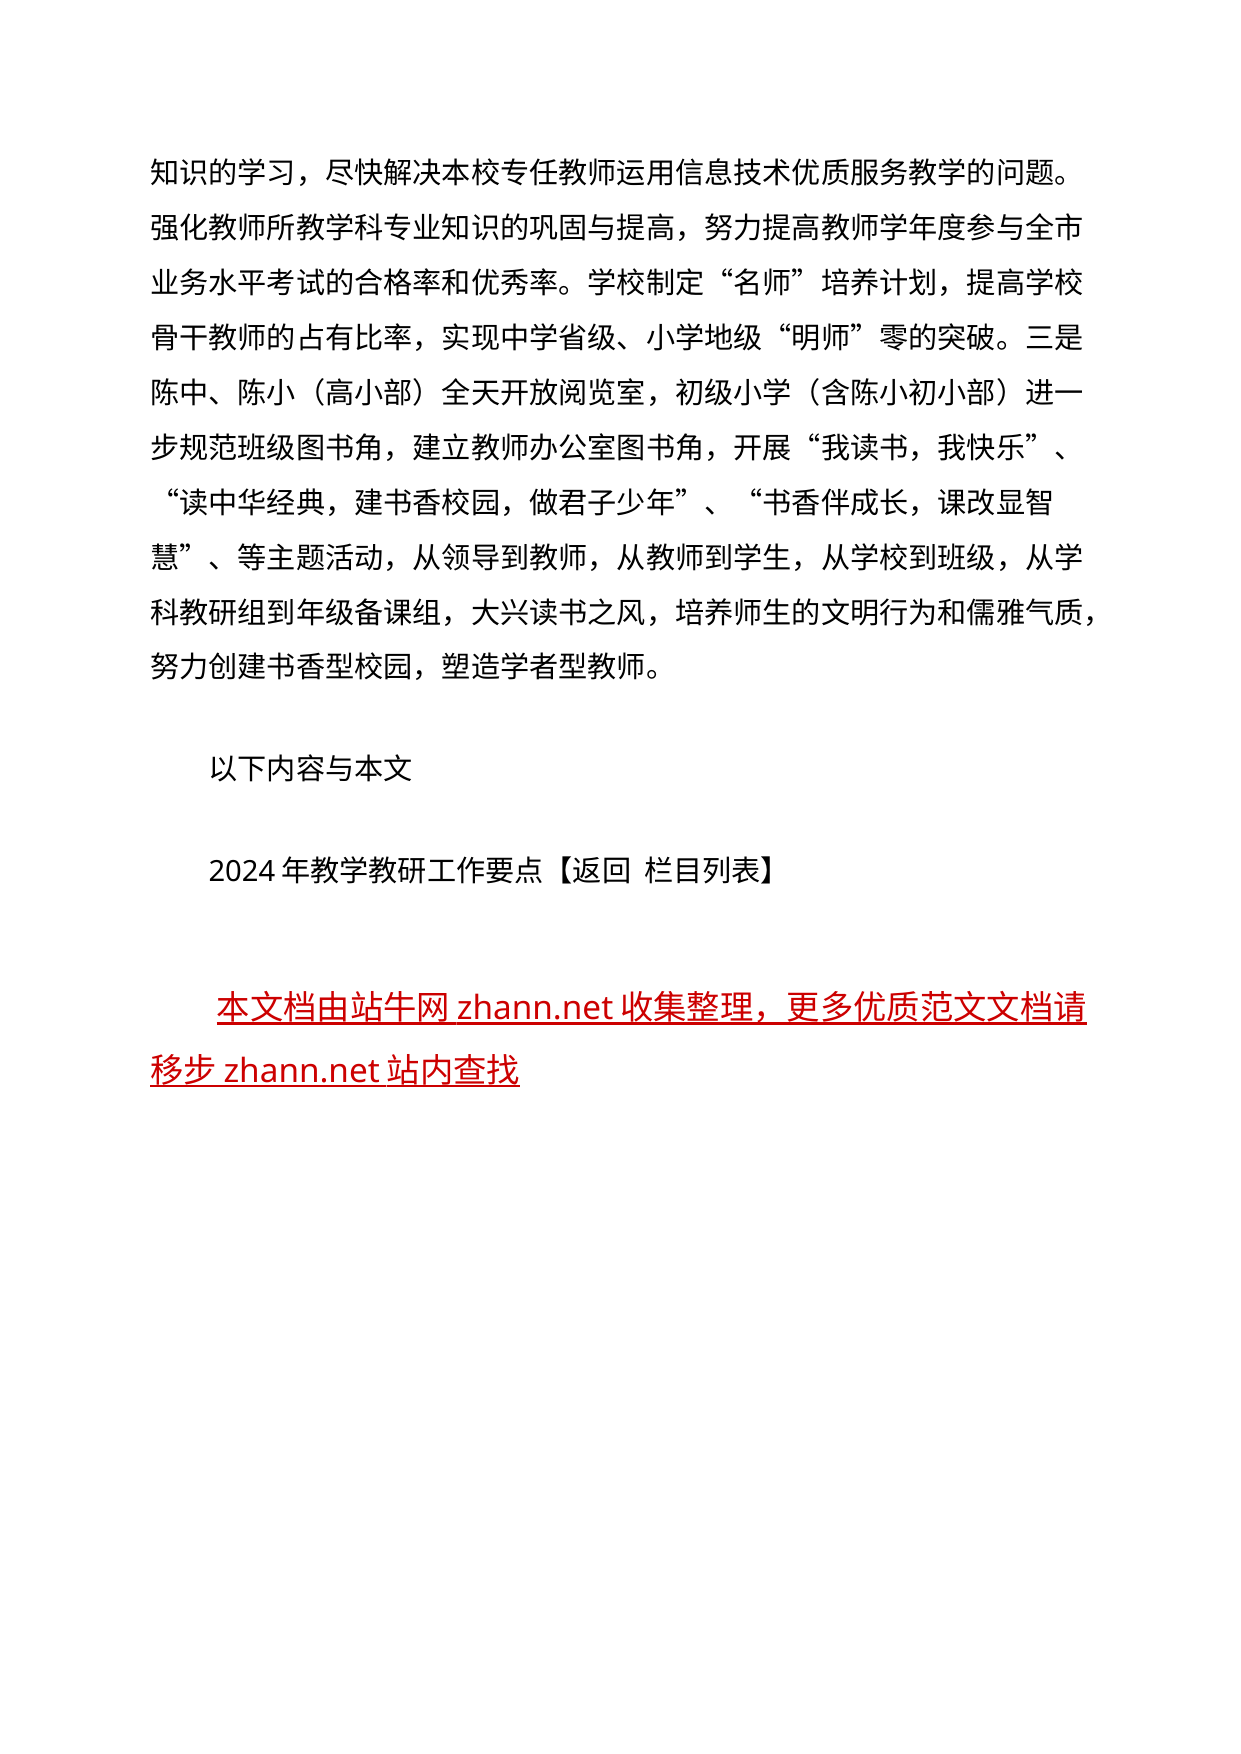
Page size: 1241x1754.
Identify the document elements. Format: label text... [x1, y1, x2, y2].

text 2024年教学教研工作要点【返回 栏目列表】 [150, 848, 1090, 890]
text 以下内容与本文 [150, 746, 1090, 788]
text 本文档由站牛网zhann.net收集整理，更多优质范文文档请移步zhann.net站内查找 [150, 981, 1090, 1092]
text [150, 150, 1090, 686]
